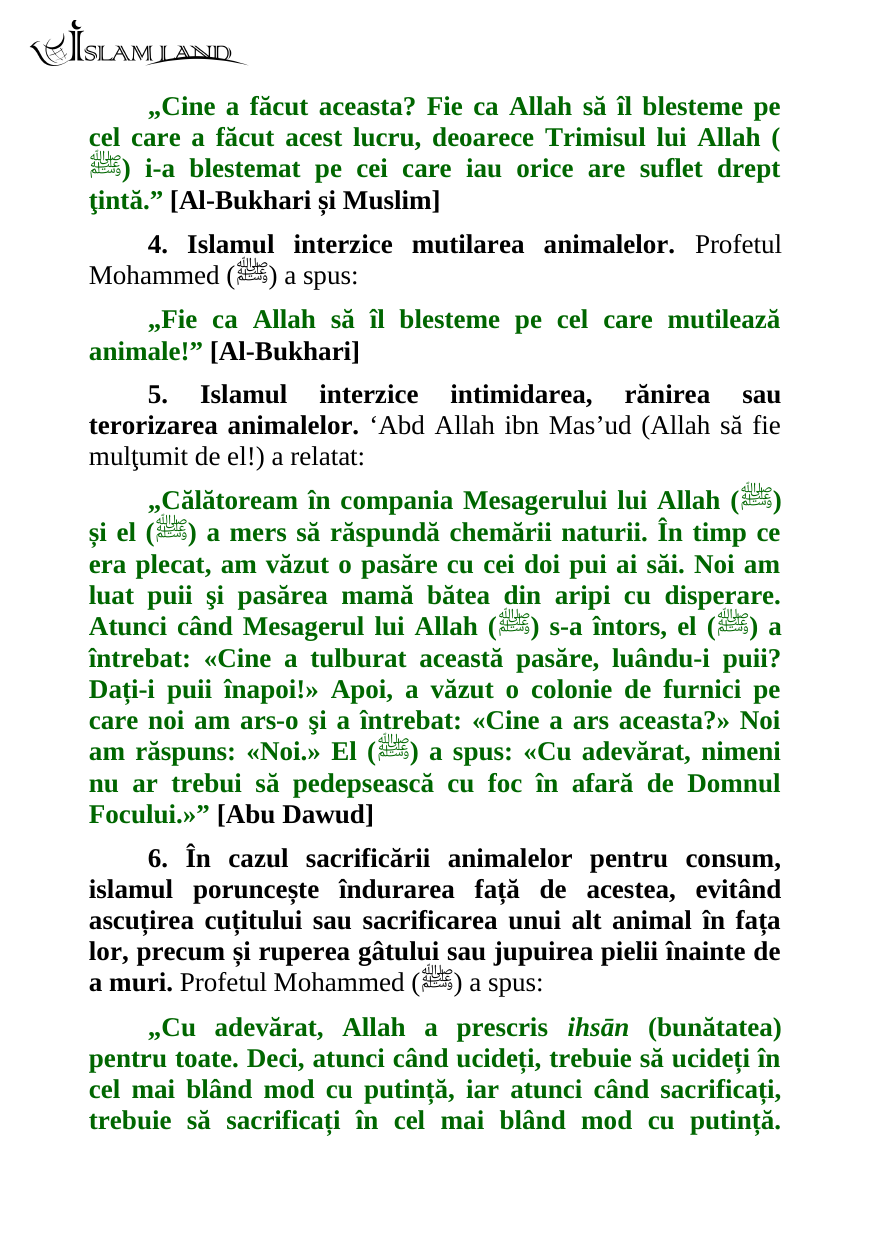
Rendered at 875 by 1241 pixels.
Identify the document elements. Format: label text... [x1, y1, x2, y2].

picture [29, 20, 249, 66]
text „Fie ca Allah să îl blesteme pe cel care mutilează animale!” [Al-Bukhari] [89, 303, 782, 366]
text „Cine a făcut aceasta? Fie ca Allah să îl blesteme pe cel care a făcut acest lucru, deoarece Trimisul lui Allah (ﷺ) i-a blestemat pe cei care iau orice are suflet drept ţintă.” [Al-Bukhari și Muslim] [89, 90, 782, 216]
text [89, 1011, 782, 1135]
text 6. În cazul sacrificării animalelor pentru consum, islamul poruncește îndurarea față de acestea, evitând ascuțirea cuțitului sau sacrificarea unui alt animal în fața lor, precum și ruperea gâtului sau jupuirea pielii înainte de a muri. Profetul Mohammed (ﷺ) a spus: [89, 842, 782, 998]
text 5. Islamul interzice intimidarea, rănirea sau terorizarea animalelor. ‘Abd Allah ibn Mas’ud (Allah să fie mulţumit de el!) a relatat: [89, 378, 782, 472]
text „Călătoream în compania Mesagerului lui Allah (‎‎ﷺ) și el (‎‎ﷺ) ‎a mers să răspundă chemării naturii. În timp ce era plecat, am văzut o pasăre cu cei doi pui ai săi. Noi am luat puii şi pasărea mamă bătea din aripi cu disperare. Atunci când Mesagerul lui Allah ‎‎(ﷺ)‎ s-a întors, el ‎‎(ﷺ)‎ a întrebat: «Cine a tulburat această pasăre, luându-i puii? Dați-i puii înapoi!» Apoi, a văzut o colonie de furnici pe care noi am ars-o şi a întrebat: «Cine a ars aceasta?» Noi am răspuns: «Noi.» El (‎ﷺ) a spus: «Cu adevărat, nimeni nu ar trebui să pedepsească cu foc în afară de Domnul Focului.»” [Abu Dawud] [89, 484, 782, 829]
text 4. Islamul interzice mutilarea animalelor. Profetul Mohammed (ﷺ) a spus: [89, 228, 782, 291]
